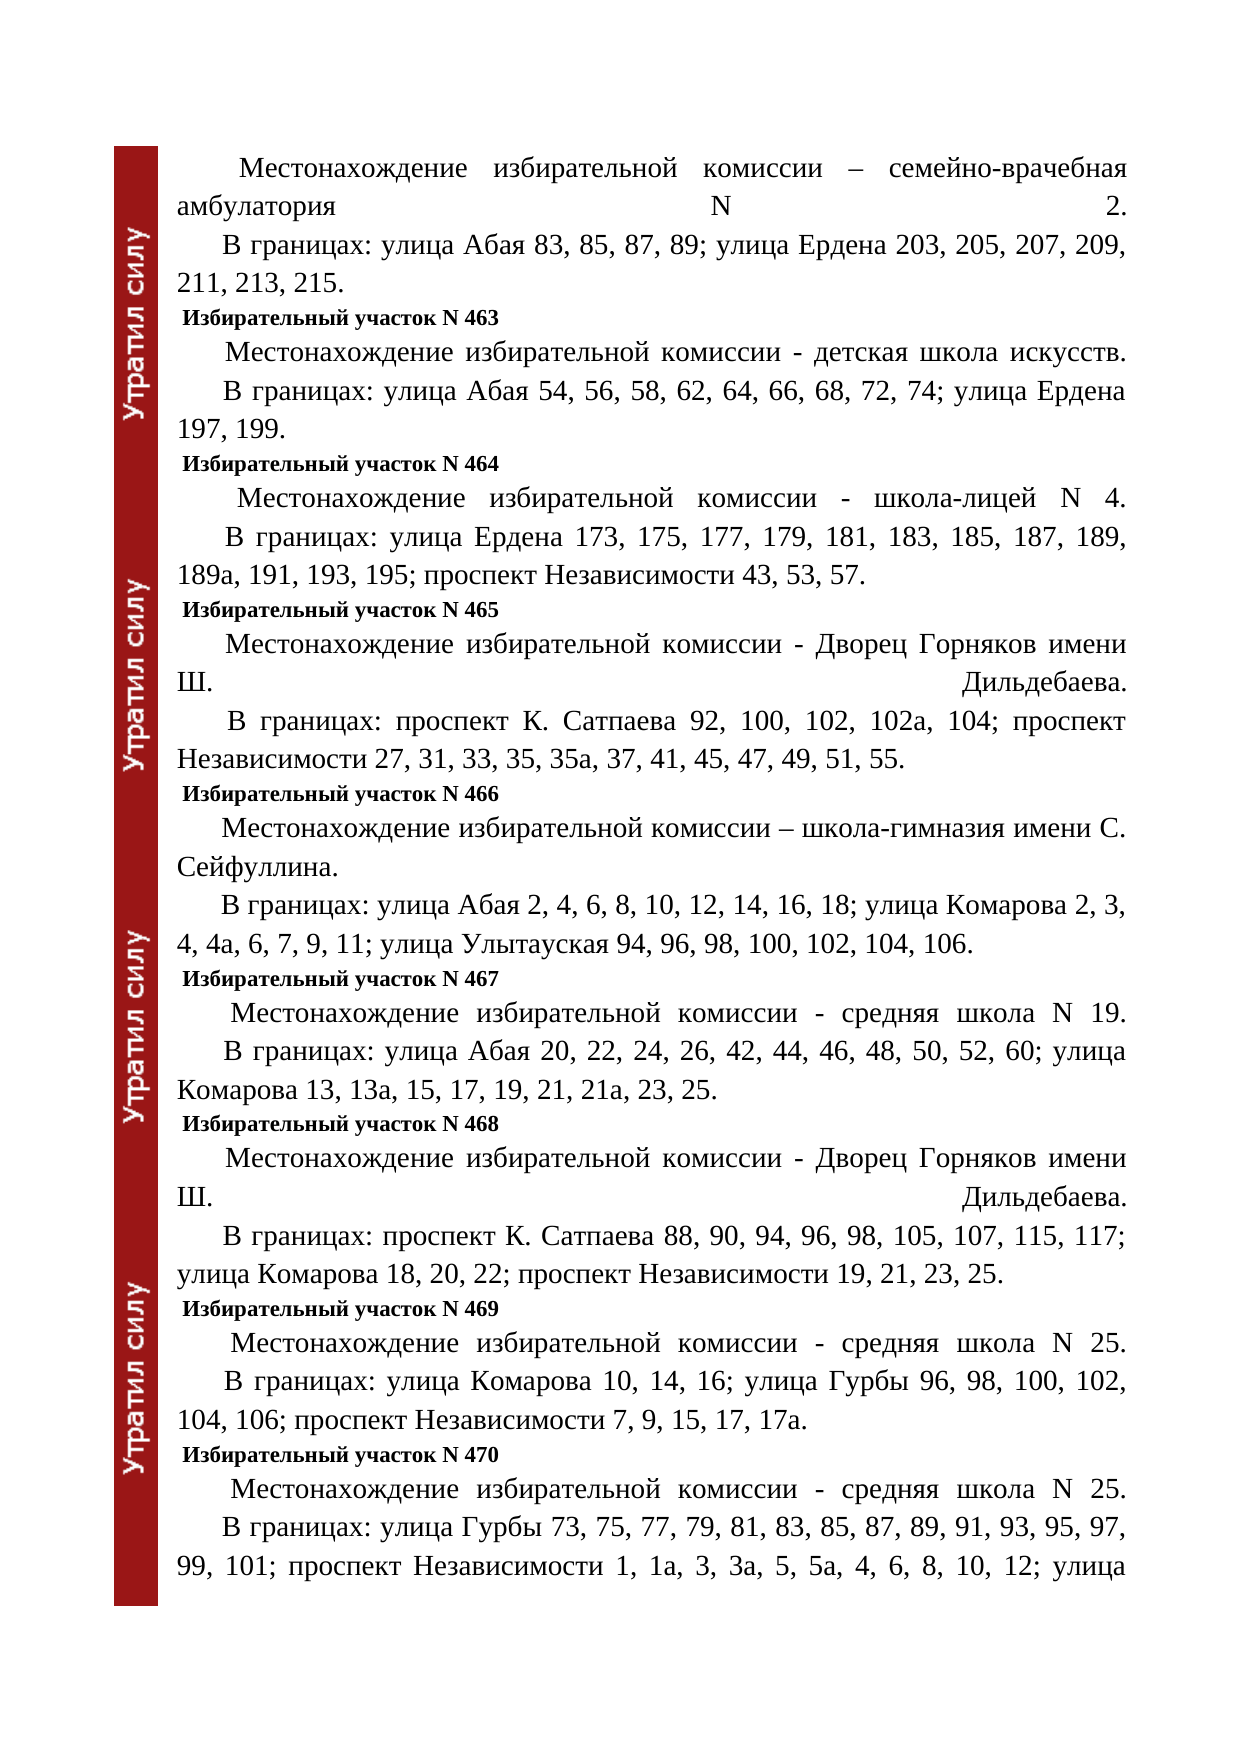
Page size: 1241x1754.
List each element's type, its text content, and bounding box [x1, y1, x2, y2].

picture [114, 1137, 158, 1141]
text Избирательный участок N 463 [112, 304, 1128, 331]
picture [114, 1321, 158, 1325]
text Избирательный участок N 465 [112, 596, 1128, 622]
text Местонахождение избирательной комиссии - детская школа искусств. В границах: улица Абая 54, 56, 58, 62, 64, 66, 68, 72, 74; улица Ердена 197, 199. [112, 334, 1128, 445]
picture [114, 622, 158, 626]
picture [114, 445, 158, 450]
text Местонахождение избирательной комиссии - средняя школа N 19. В границах: улица Абая 20, 22, 24, 26, 42, 44, 46, 48, 50, 52, 60; улица Комарова 13, 13а, 15, 17, 19, 21, 21а, 23, 25. [112, 995, 1128, 1105]
picture [114, 1105, 158, 1110]
text Избирательный участок N 464 [112, 450, 1128, 476]
text Местонахождение избирательной комиссии - средняя школа N 25. В границах: улица Комарова 10, 14, 16; улица Гурбы 96, 98, 100, 102, 104, 106; проспект Независимости 7, 9, 15, 17, 17а. [112, 1325, 1128, 1436]
text Местонахождение избирательной комиссии – школа-гимназия имени С. Сейфуллина. В границах: улица Абая 2, 4, 6, 8, 10, 12, 14, 16, 18; улица Комарова 2, 3, 4, 4а, 6, 7, 9, 11; улица Улытауская 94, 96, 98, 100, 102, 104, 106. [112, 810, 1128, 959]
text Избирательный участок N 466 [112, 780, 1128, 807]
text Избирательный участок N 469 [112, 1295, 1128, 1321]
picture [114, 1290, 158, 1295]
picture [114, 1436, 158, 1441]
picture [114, 476, 158, 480]
text Избирательный участок N 467 [112, 964, 1128, 991]
text Местонахождение избирательной комиссии - школа-лицей N 4. В границах: улица Ердена 173, 175, 177, 179, 181, 183, 185, 187, 189, 189а, 191, 193, 195; проспект Независимости 43, 53, 57. [112, 480, 1128, 591]
picture [114, 1581, 158, 1606]
picture [114, 299, 158, 304]
picture [114, 775, 158, 780]
picture [114, 146, 158, 150]
picture [114, 991, 158, 995]
picture [114, 591, 158, 596]
picture [114, 959, 158, 964]
text Избирательный участок N 468 [112, 1110, 1128, 1137]
text Местонахождение избирательной комиссии – семейно-врачебная амбулатория N 2. В границах: улица Абая 83, 85, 87, 89; улица Ердена 203, 205, 207, 209, 211, 213, 215. [112, 150, 1128, 299]
picture [114, 1467, 158, 1471]
text Избирательный участок N 470 [112, 1441, 1128, 1467]
text Местонахождение избирательной комиссии - Дворец Горняков имени Ш. Дильдебаева. В границах: проспект К. Сатпаева 92, 100, 102, 102а, 104; проспект Независимости 27, 31, 33, 35, 35а, 37, 41, 45, 47, 49, 51, 55. [112, 626, 1128, 775]
text Местонахождение избирательной комиссии - Дворец Горняков имени Ш. Дильдебаева. В границах: проспект К. Сатпаева 88, 90, 94, 96, 98, 105, 107, 115, 117; улица Комарова 18, 20, 22; проспект Независимости 19, 21, 23, 25. [112, 1141, 1128, 1290]
